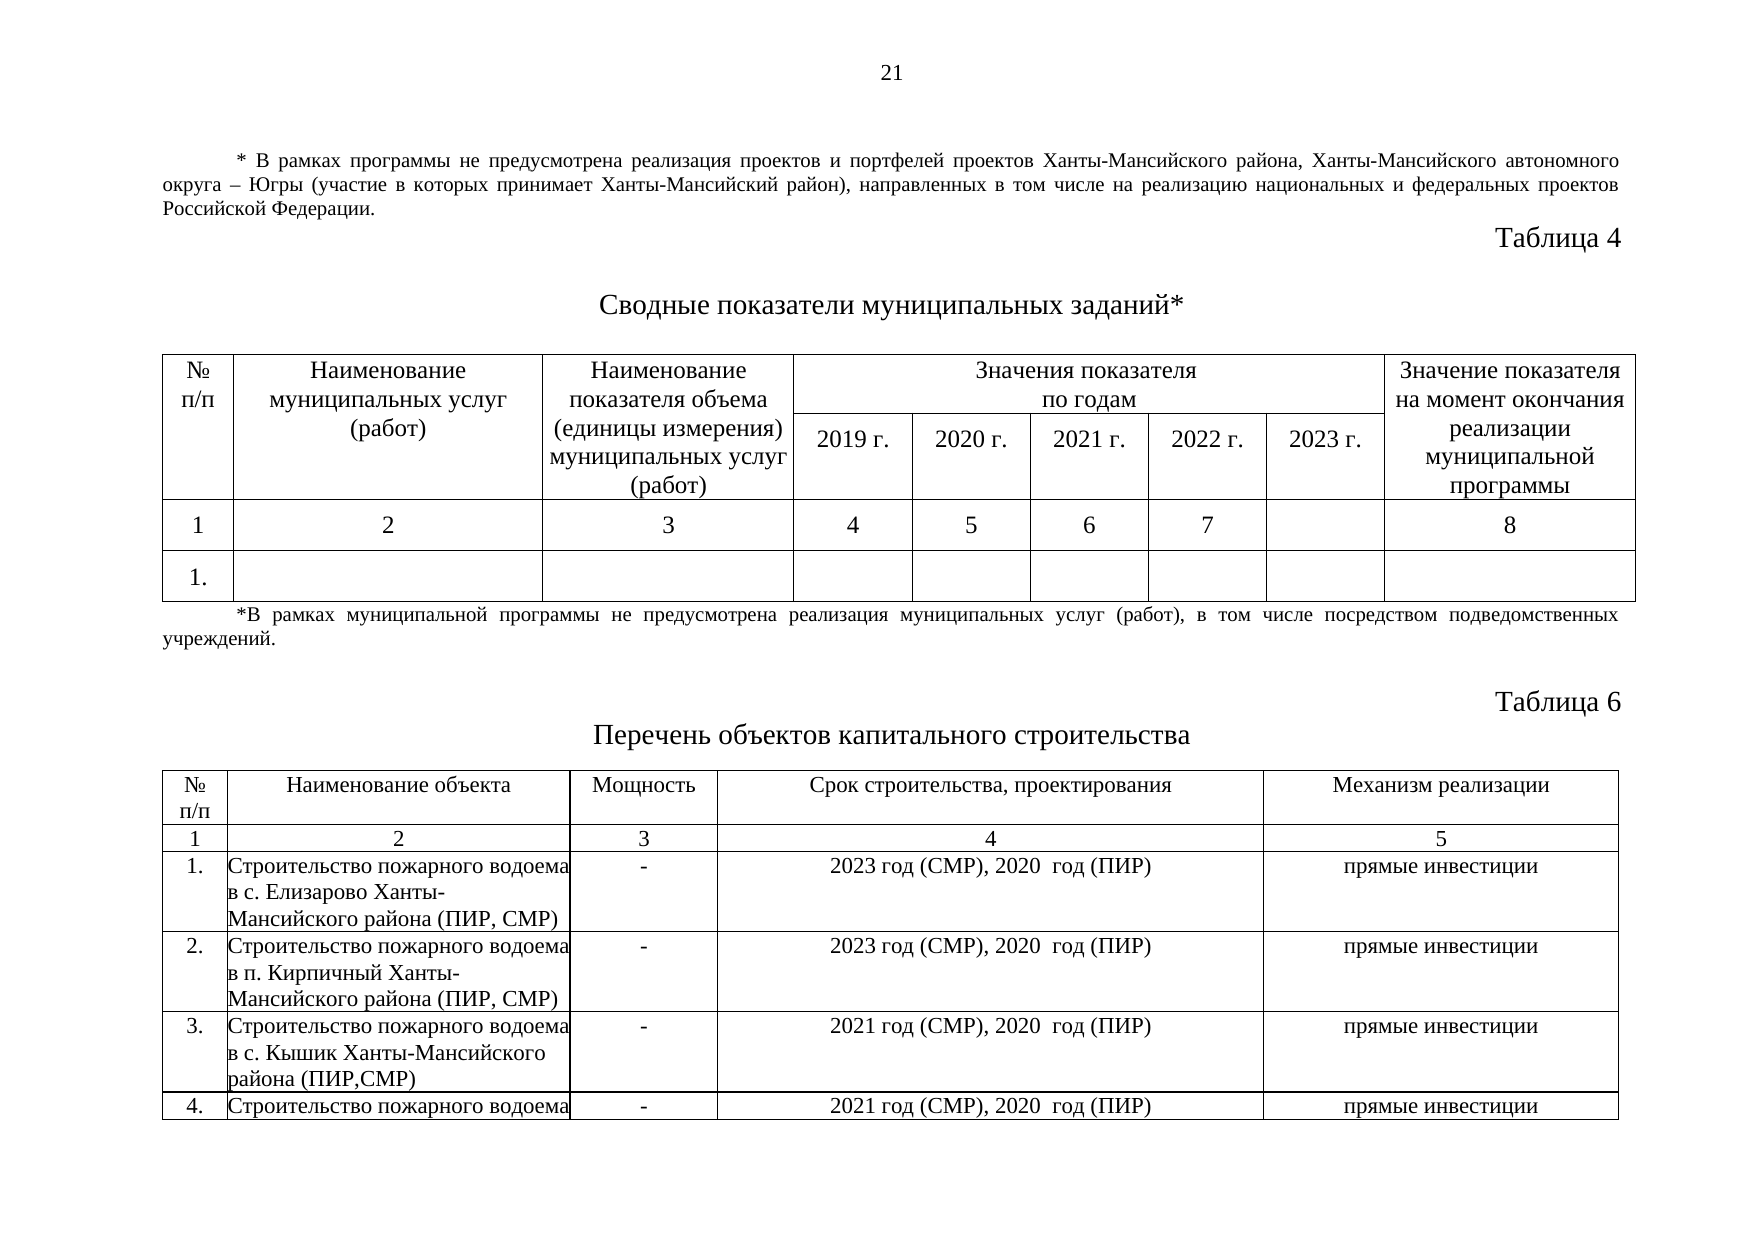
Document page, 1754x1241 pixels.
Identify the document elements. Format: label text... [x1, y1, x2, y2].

table_cell [234, 551, 542, 601]
table_cell - [571, 1093, 717, 1119]
table_cell 2021 г. [1031, 414, 1148, 499]
table_header Наименование показателя объема (единицы измерения) муниципальных услуг (работ) [543, 355, 793, 499]
table_cell 6 [1031, 500, 1148, 550]
table_cell - [571, 852, 717, 931]
table_cell Строительство пожарного водоема в с. Елизарово Ханты-Мансийского района (ПИР, СМР) [228, 852, 569, 931]
table_cell - [571, 932, 717, 1011]
table_header Мощность [571, 771, 717, 824]
table_cell 2023 год (СМР), 2020 год (ПИР) [718, 932, 1263, 1011]
table_cell Строительство пожарного водоема в п. Кирпичный Ханты-Мансийского района (ПИР, СМР) [228, 932, 569, 1011]
table_cell 4 [794, 500, 912, 550]
table_cell 2. [163, 932, 227, 1011]
text Перечень объектов капитального строительства [162, 717, 1621, 751]
table_cell прямые инвестиции [1264, 852, 1618, 931]
table_header Наименование объекта [228, 771, 569, 824]
table_cell 4. [163, 1093, 227, 1119]
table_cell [228, 1093, 569, 1119]
table_header Механизм реализации [1264, 771, 1618, 824]
table_header № п/п [163, 355, 233, 499]
table_cell 2020 г. [913, 414, 1030, 499]
table_cell 3 [571, 825, 717, 851]
table_cell 2019 г. [794, 414, 912, 499]
table_cell 2023 год (СМР), 2020 год (ПИР) [718, 852, 1263, 931]
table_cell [718, 1093, 1263, 1119]
table_cell 1 [163, 500, 233, 550]
table_cell [1385, 551, 1635, 601]
table_cell прямые инвестиции [1264, 932, 1618, 1011]
table_cell 7 [1149, 500, 1266, 550]
table_cell 5 [1264, 825, 1618, 851]
table_header Срок строительства, проектирования [718, 771, 1263, 824]
table_cell [1267, 551, 1384, 601]
text *В рамках муниципальной программы не предусмотрена реализация муниципальных услуг (работ), в том числе посредством подведомственных учреждений. [162, 602, 1621, 650]
table_header Наименование муниципальных услуг (работ) [234, 355, 542, 499]
table_cell 4 [718, 825, 1263, 851]
table_cell 1. [163, 551, 233, 601]
text Таблица 4 [162, 220, 1621, 253]
table_cell 2 [228, 825, 569, 851]
table_cell - [571, 1012, 717, 1091]
table_cell [1149, 551, 1266, 601]
table_cell [794, 551, 912, 601]
table_cell 1 [163, 825, 227, 851]
table_cell прямые инвестиции [1264, 1093, 1618, 1119]
table_cell 1. [163, 852, 227, 931]
table_cell 2023 г. [1267, 414, 1384, 499]
table_cell 2021 год (СМР), 2020 год (ПИР) [718, 1012, 1263, 1091]
table_cell [913, 551, 1030, 601]
table_header № п/п [163, 771, 227, 824]
table_cell [1267, 500, 1384, 550]
text Таблица 6 [162, 684, 1621, 717]
table_cell [543, 551, 793, 601]
table_cell 3 [543, 500, 793, 550]
table_cell прямые инвестиции [1264, 1012, 1618, 1091]
table_cell 3. [163, 1012, 227, 1091]
text * В рамках программы не предусмотрена реализация проектов и портфелей проектов Ханты-Мансийского района, Ханты-Мансийского автономного округа – Югры (участие в которых принимает Ханты-Мансийский район), направленных в том числе на реализацию национальных и федеральных проектов Российской Федерации. [162, 148, 1621, 220]
table_header Значения показателя по годам [794, 355, 1384, 413]
table_cell 8 [1385, 500, 1635, 550]
table_header Значение показателя на момент окончания реализации муниципальной программы [1385, 355, 1635, 499]
table_cell Строительство пожарного водоема в с. Кышик Ханты-Мансийского района (ПИР,СМР) [228, 1012, 569, 1091]
table_cell 2 [234, 500, 542, 550]
table_cell [1031, 551, 1148, 601]
table_cell 5 [913, 500, 1030, 550]
text Сводные показатели муниципальных заданий* [162, 287, 1621, 321]
table_cell 2022 г. [1149, 414, 1266, 499]
